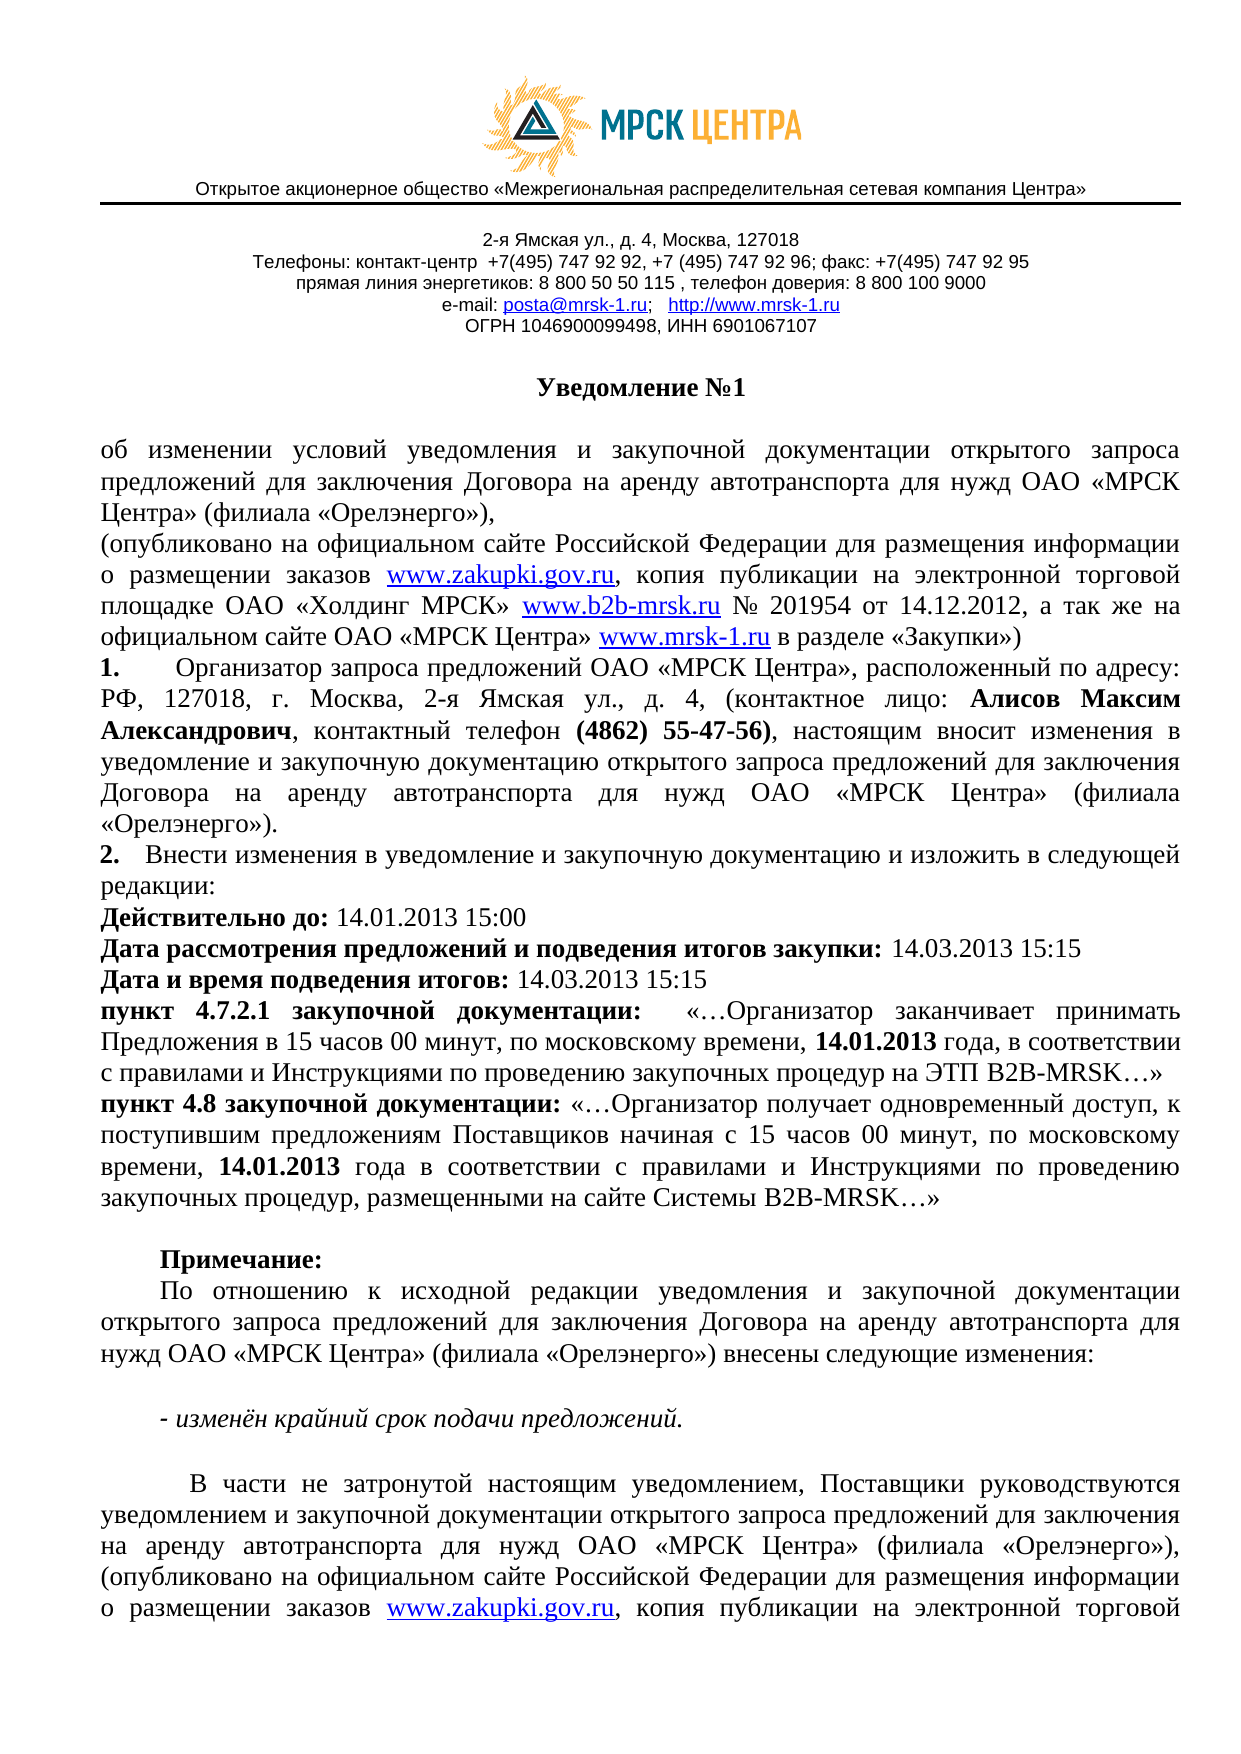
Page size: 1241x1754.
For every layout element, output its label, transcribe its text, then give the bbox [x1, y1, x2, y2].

list Примечание: [100, 1243, 1181, 1274]
text По отношению к исходной редакции уведомления и закупочной документации открытого запроса предложений для заключения Договора на аренду автотранспорта для нужд ОАО «МРСК Центра» (филиала «Орелэнерго») внесены следующие изменения: [100, 1274, 1181, 1368]
text Уведомление №1 [100, 371, 1181, 402]
list Действительно до: 14.01.2013 15:00 [100, 901, 1181, 932]
text Телефоны: контакт-центр +7(495) 747 92 92, +7 (495) 747 92 96; факс: +7(495) 747 92 95 [100, 251, 1181, 272]
list Внести изменения в уведомление и закупочную документацию и изложить в следующей редакции: [99, 838, 1181, 901]
list Организатор запроса предложений ОАО «МРСК Центра», расположенный по адресу: РФ, 127018, г. Москва, 2-я Ямская ул., д. 4, (контактное лицо: Алисов Максим Александрович, контактный телефон (4862) 55-47-56), настоящим вносит изменения в уведомление и закупочную документацию открытого запроса предложений для заключения Договора на аренду автотранспорта для нужд ОАО «МРСК Центра» (филиала «Орелэнерго»). [99, 651, 1181, 838]
text прямая линия энергетиков: 8 800 50 50 115 , телефон доверия: 8 800 100 9000 [100, 272, 1181, 294]
text (опубликовано на официальном сайте Российской Федерации для размещения информации о размещении заказов www.zakupki.gov.ru, копия публикации на электронной торговой площадке ОАО «Холдинг МРСК» www.b2b-mrsk.ru № 201954 от 14.12.2012, а так же на официальном сайте ОАО «МРСК Центра» www.mrsk-1.ru в разделе «Закупки») [100, 527, 1181, 651]
list пункт 4.8 закупочной документации: «…Организатор получает одновременный доступ, к поступившим предложениям Поставщиков начиная с 15 часов 00 минут, по московскому времени, 14.01.2013 года в соответствии с правилами и Инструкциями по проведению закупочных процедур, размещенными на сайте Системы B2B-MRSK…» [100, 1087, 1181, 1212]
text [100, 1467, 1181, 1623]
text Открытое акционерное общество «Межрегиональная распределительная сетевая компания Центра» [100, 178, 1181, 202]
text e-mail: posta@mrsk-1.ru; http://www.mrsk-1.ru [100, 294, 1181, 315]
list изменён крайний срок подачи предложений. [100, 1399, 1181, 1436]
list пункт 4.7.2.1 закупочной документации: «…Организатор заканчивает принимать Предложения в 15 часов 00 минут, по московскому времени, 14.01.2013 года, в соответствии с правилами и Инструкциями по проведению закупочных процедур на ЭТП B2B-MRSK…» [100, 994, 1181, 1087]
text ОГРН 1046900099498, ИНН 6901067107 [100, 315, 1181, 337]
list Дата рассмотрения предложений и подведения итогов закупки: 14.03.2013 15:15 [100, 932, 1181, 963]
list Дата и время подведения итогов: 14.03.2013 15:15 [100, 963, 1181, 994]
text 2-я Ямская ул., д. 4, Москва, 127018 [100, 229, 1181, 251]
text об изменении условий уведомления и закупочной документации открытого запроса предложений для заключения Договора на аренду автотранспорта для нужд ОАО «МРСК Центра» (филиала «Орелэнерго»), [100, 433, 1181, 527]
